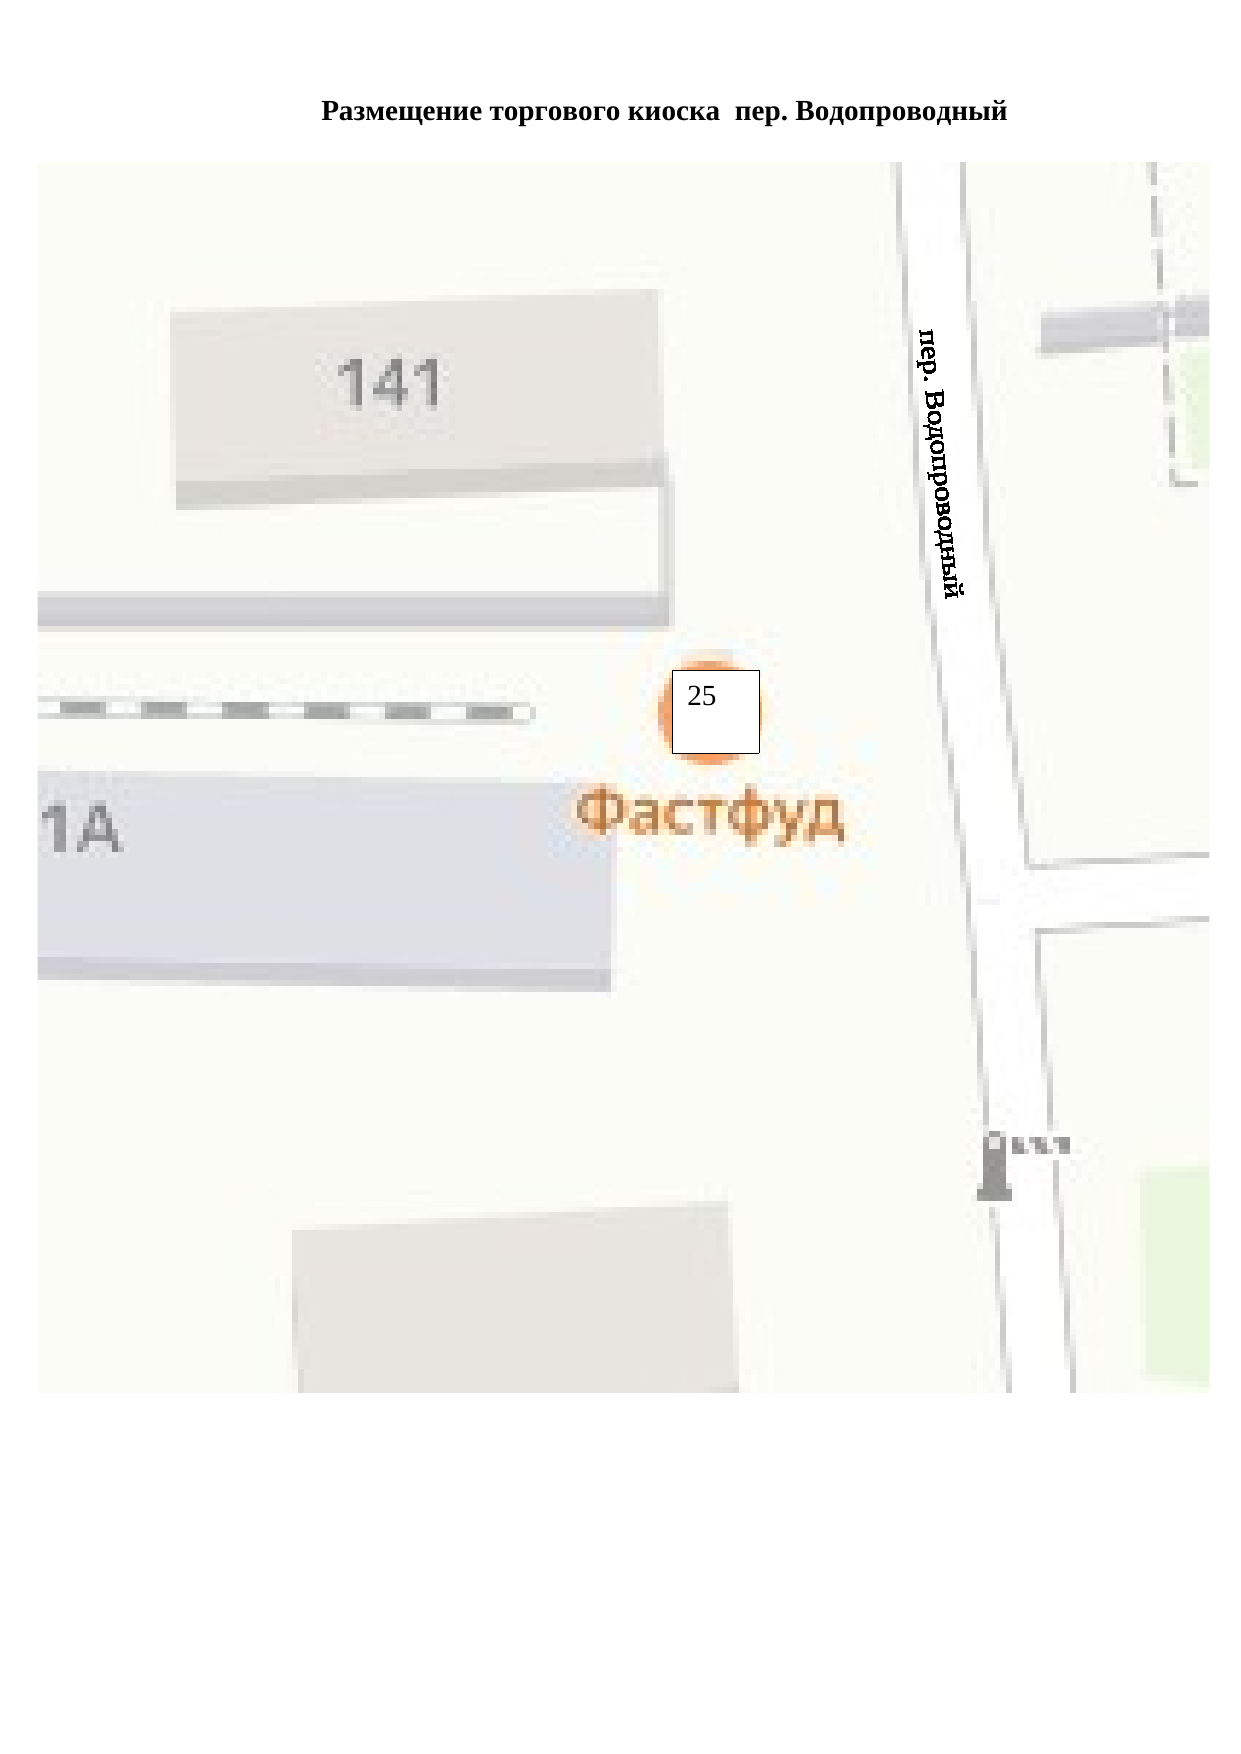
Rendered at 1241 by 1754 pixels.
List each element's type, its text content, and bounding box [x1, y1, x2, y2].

picture [37, 162, 1210, 1393]
text Размещение торгового киоска пер. Водопроводный [177, 93, 1152, 126]
